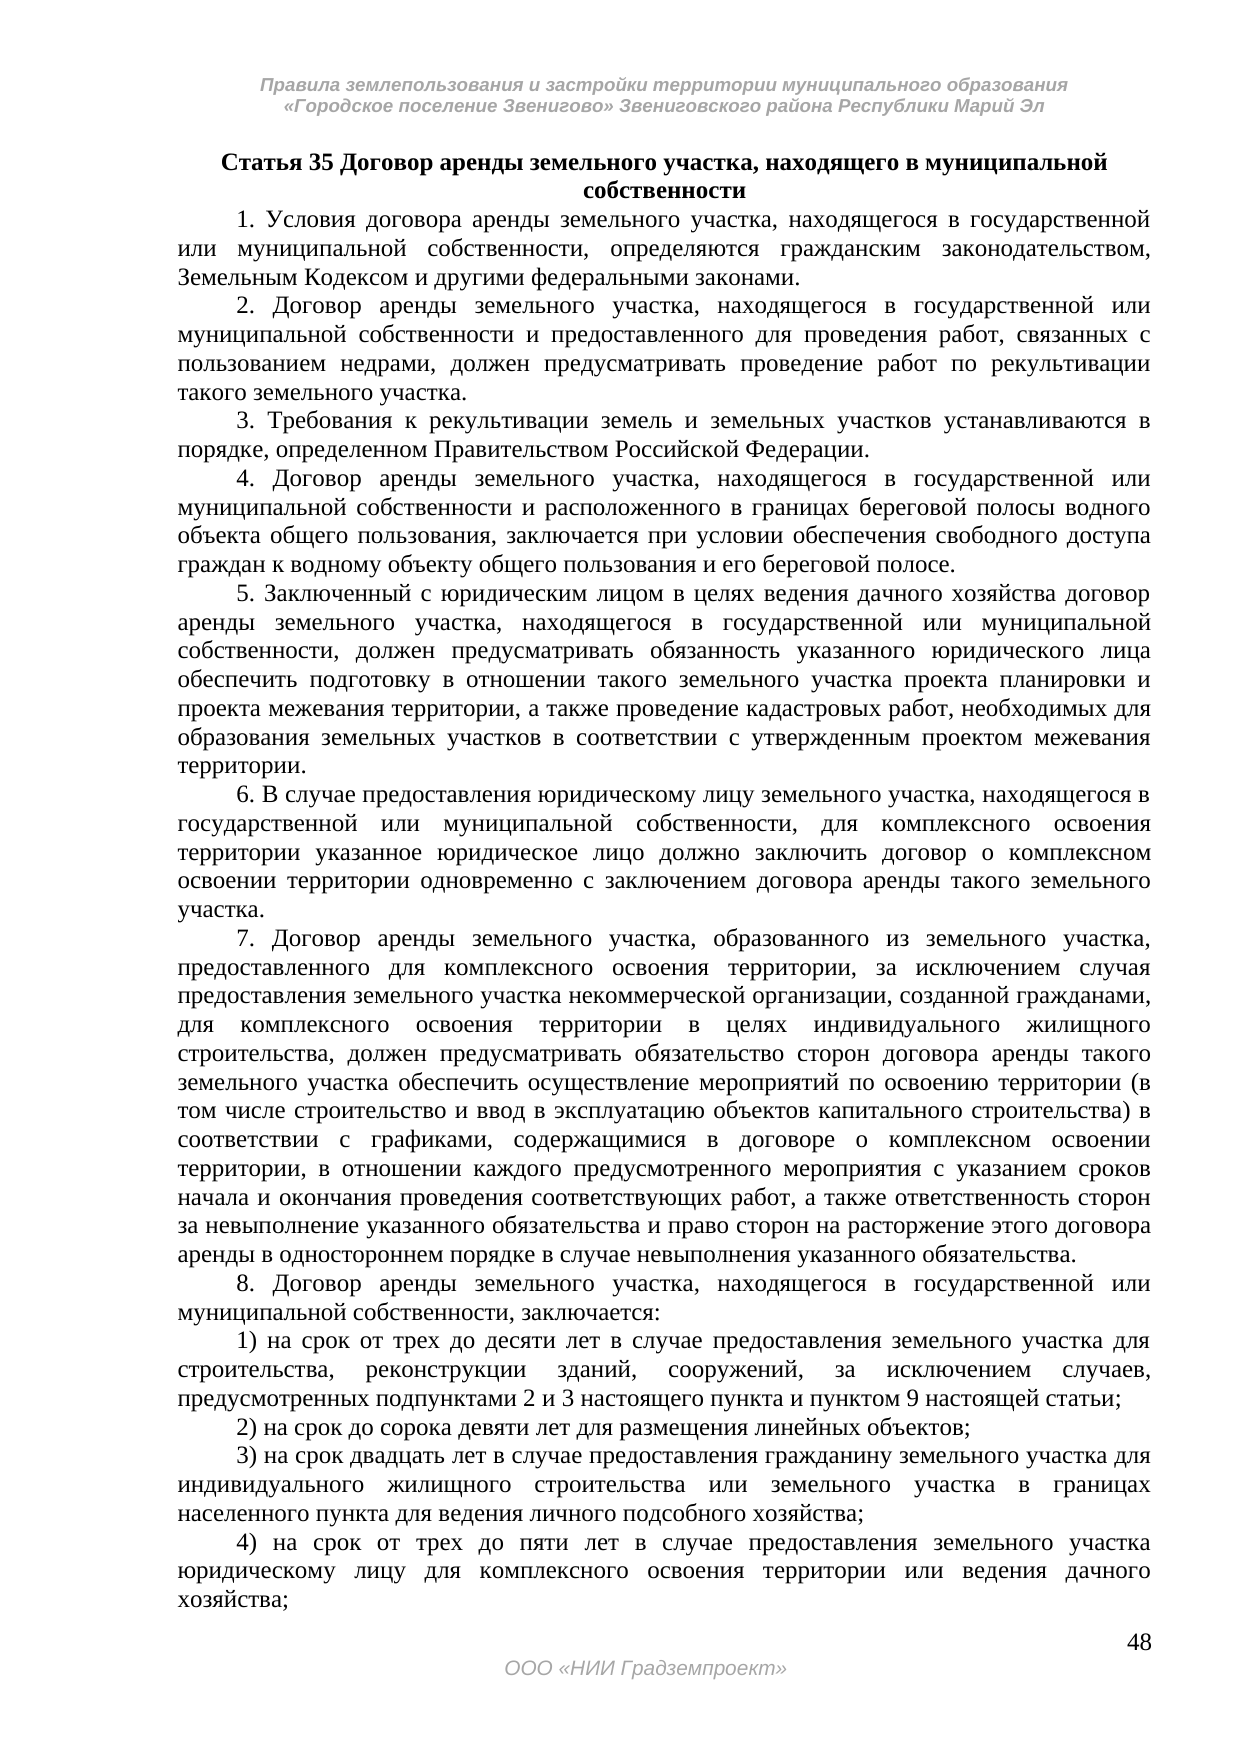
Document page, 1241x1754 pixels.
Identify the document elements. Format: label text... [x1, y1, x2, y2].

text 3. Требования к рекультивации земель и земельных участков устанавливаются в порядке, определенном Правительством Российской Федерации. [177, 406, 1152, 463]
text 4. Договор аренды земельного участка, находящегося в государственной или муниципальной собственности и расположенного в границах береговой полосы водного объекта общего пользования, заключается при условии обеспечения свободного доступа граждан к водному объекту общего пользования и его береговой полосе. [177, 463, 1152, 578]
text 1) на срок от трех до десяти лет в случае предоставления земельного участка для строительства, реконструкции зданий, сооружений, за исключением случаев, предусмотренных подпунктами 2 и 3 настоящего пункта и пунктом 9 настоящей статьи; [177, 1326, 1152, 1412]
text 2. Договор аренды земельного участка, находящегося в государственной или муниципальной собственности и предоставленного для проведения работ, связанных с пользованием недрами, должен предусматривать проведение работ по рекультивации такого земельного участка. [177, 291, 1152, 406]
text 7. Договор аренды земельного участка, образованного из земельного участка, предоставленного для комплексного освоения территории, за исключением случая предоставления земельного участка некоммерческой организации, созданной гражданами, для комплексного освоения территории в целях индивидуального жилищного строительства, должен предусматривать обязательство сторон договора аренды такого земельного участка обеспечить осуществление мероприятий по освоению территории (в том числе строительство и ввод в эксплуатацию объектов капитального строительства) в соответствии с графиками, содержащимися в договоре о комплексном освоении территории, в отношении каждого предусмотренного мероприятия с указанием сроков начала и окончания проведения соответствующих работ, а также ответственность сторон за невыполнение указанного обязательства и право сторон на расторжение этого договора аренды в одностороннем порядке в случае невыполнения указанного обязательства. [177, 923, 1152, 1268]
text 8. Договор аренды земельного участка, находящегося в государственной или муниципальной собственности, заключается: [177, 1268, 1152, 1326]
text 4) на срок от трех до пяти лет в случае предоставления земельного участка юридическому лицу для комплексного освоения территории или ведения дачного хозяйства; [177, 1527, 1152, 1613]
text 5. Заключенный с юридическим лицом в целях ведения дачного хозяйства договор аренды земельного участка, находящегося в государственной или муниципальной собственности, должен предусматривать обязанность указанного юридического лица обеспечить подготовку в отношении такого земельного участка проекта планировки и проекта межевания территории, а также проведение кадастровых работ, необходимых для образования земельных участков в соответствии с утвержденным проектом межевания территории. [177, 578, 1152, 779]
text 6. В случае предоставления юридическому лицу земельного участка, находящегося в государственной или муниципальной собственности, для комплексного освоения территории указанное юридическое лицо должно заключить договор о комплексном освоении территории одновременно с заключением договора аренды такого земельного участка. [177, 779, 1152, 923]
subtitle Статья 35 Договор аренды земельного участка, находящего в муниципальной собственности [177, 147, 1152, 204]
text 2) на срок до сорока девяти лет для размещения линейных объектов; [177, 1412, 1152, 1441]
text 1. Условия договора аренды земельного участка, находящегося в государственной или муниципальной собственности, определяются гражданским законодательством, Земельным Кодексом и другими федеральными законами. [177, 204, 1152, 291]
text 3) на срок двадцать лет в случае предоставления гражданину земельного участка для индивидуального жилищного строительства или земельного участка в границах населенного пункта для ведения личного подсобного хозяйства; [177, 1441, 1152, 1527]
